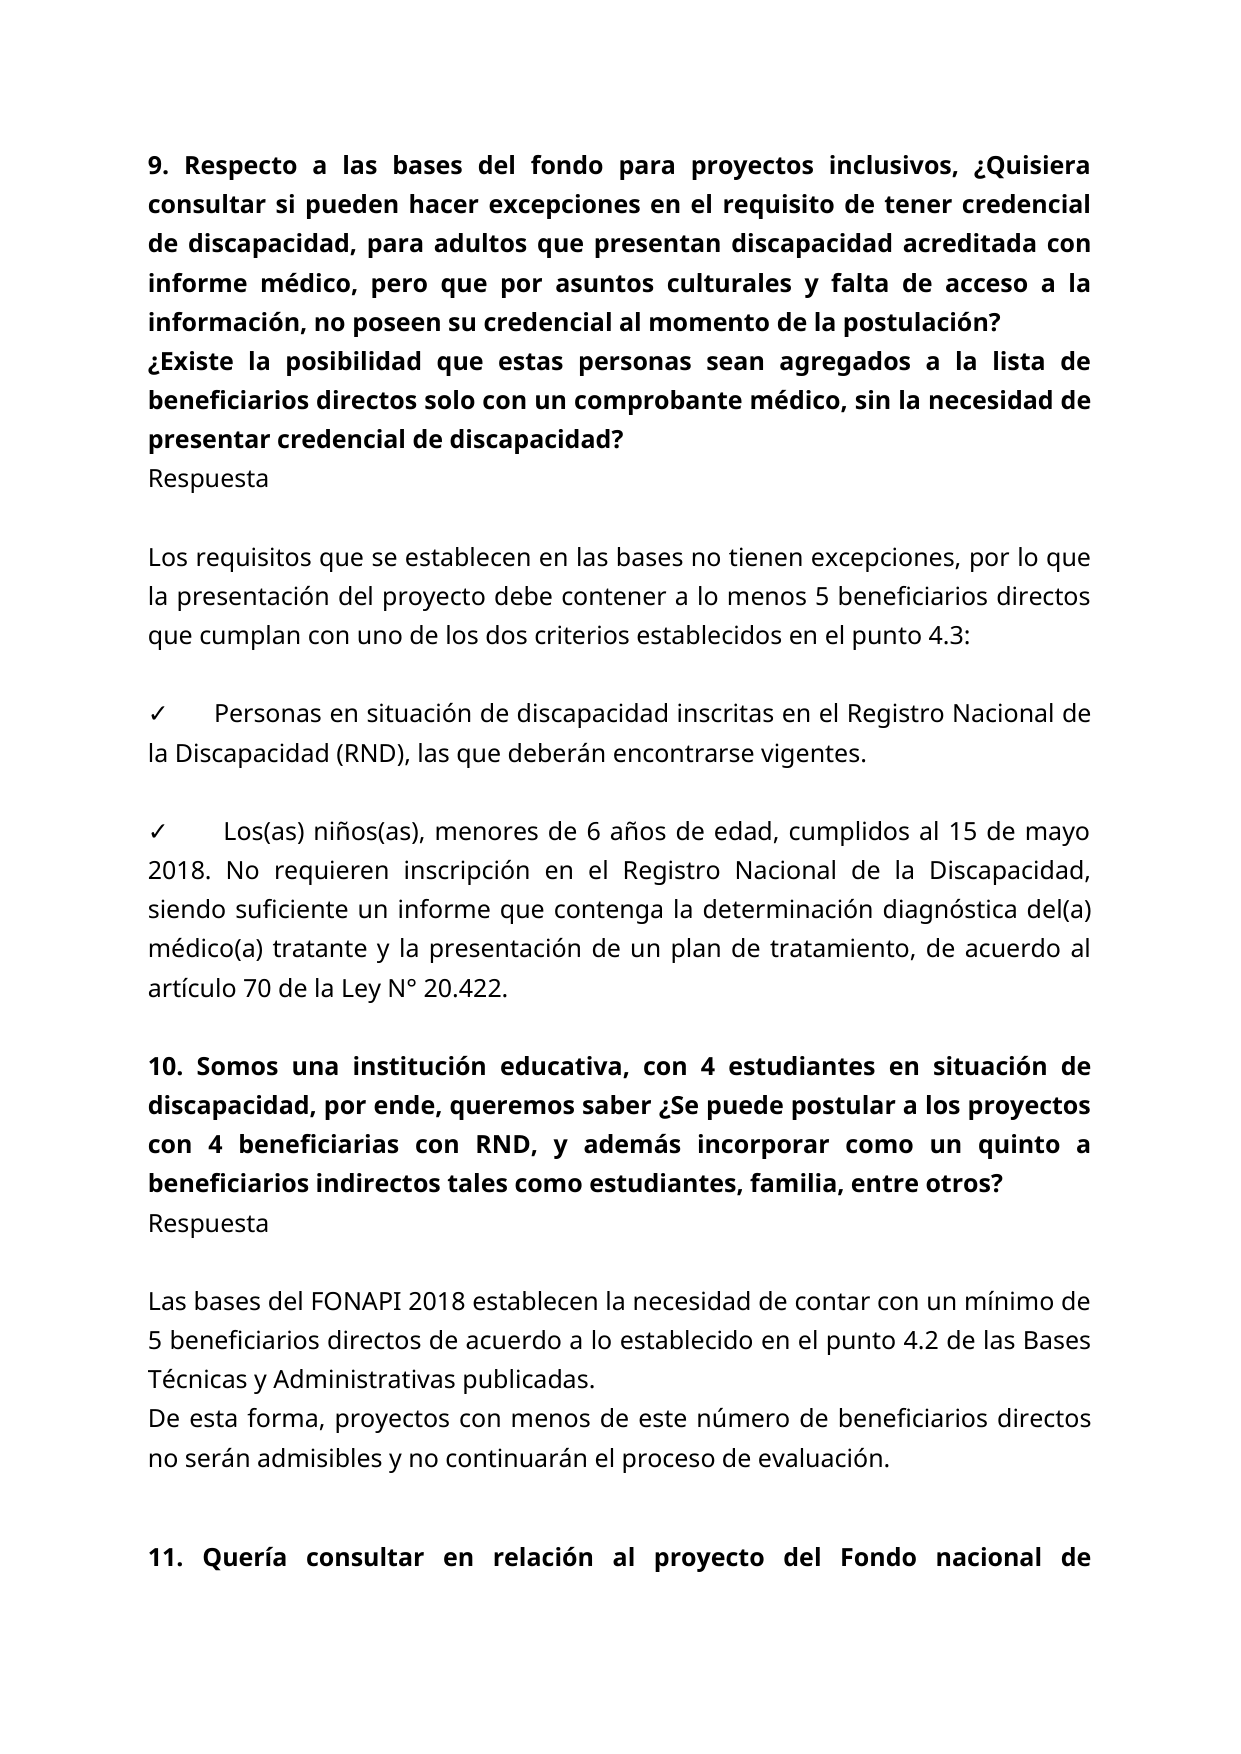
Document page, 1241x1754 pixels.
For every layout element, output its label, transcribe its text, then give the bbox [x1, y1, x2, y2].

text 10. Somos una institución educativa, con 4 estudiantes en situación de discapacidad, por ende, queremos saber ¿Se puede postular a los proyectos con 4 beneficiarias con RND, y además incorporar como un quinto a beneficiarios indirectos tales como estudiantes, familia, entre otros? [148, 1048, 1092, 1200]
text Los requisitos que se establecen en las bases no tienen excepciones, por lo que la presentación del proyecto debe contener a lo menos 5 beneficiarios directos que cumplan con uno de los dos criterios establecidos en el punto 4.3: [148, 539, 1092, 652]
text ✓ Personas en situación de discapacidad inscritas en el Registro Nacional de la Discapacidad (RND), las que deberán encontrarse vigentes. [148, 696, 1092, 769]
text Las bases del FONAPI 2018 establecen la necesidad de contar con un mínimo de 5 beneficiarios directos de acuerdo a lo establecido en el punto 4.2 de las Bases Técnicas y Administrativas publicadas. [148, 1283, 1092, 1396]
text 9. Respecto a las bases del fondo para proyectos inclusivos, ¿Quisiera consultar si pueden hacer excepciones en el requisito de tener credencial de discapacidad, para adultos que presentan discapacidad acreditada con informe médico, pero que por asuntos culturales y falta de acceso a la información, no poseen su credencial al momento de la postulación? [148, 148, 1092, 338]
text Respuesta [148, 461, 1092, 495]
text De esta forma, proyectos con menos de este número de beneficiarios directos no serán admisibles y no continuarán el proceso de evaluación. [148, 1401, 1092, 1474]
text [148, 1539, 1092, 1573]
text Respuesta [148, 1205, 1092, 1239]
text ¿Existe la posibilidad que estas personas sean agregados a la lista de beneficiarios directos solo con un comprobante médico, sin la necesidad de presentar credencial de discapacidad? [148, 343, 1092, 456]
text ✓ Los(as) niños(as), menores de 6 años de edad, cumplidos al 15 de mayo 2018. No requieren inscripción en el Registro Nacional de la Discapacidad, siendo suficiente un informe que contenga la determinación diagnóstica del(a) médico(a) tratante y la presentación de un plan de tratamiento, de acuerdo al artículo 70 de la Ley N° 20.422. [148, 813, 1092, 1004]
